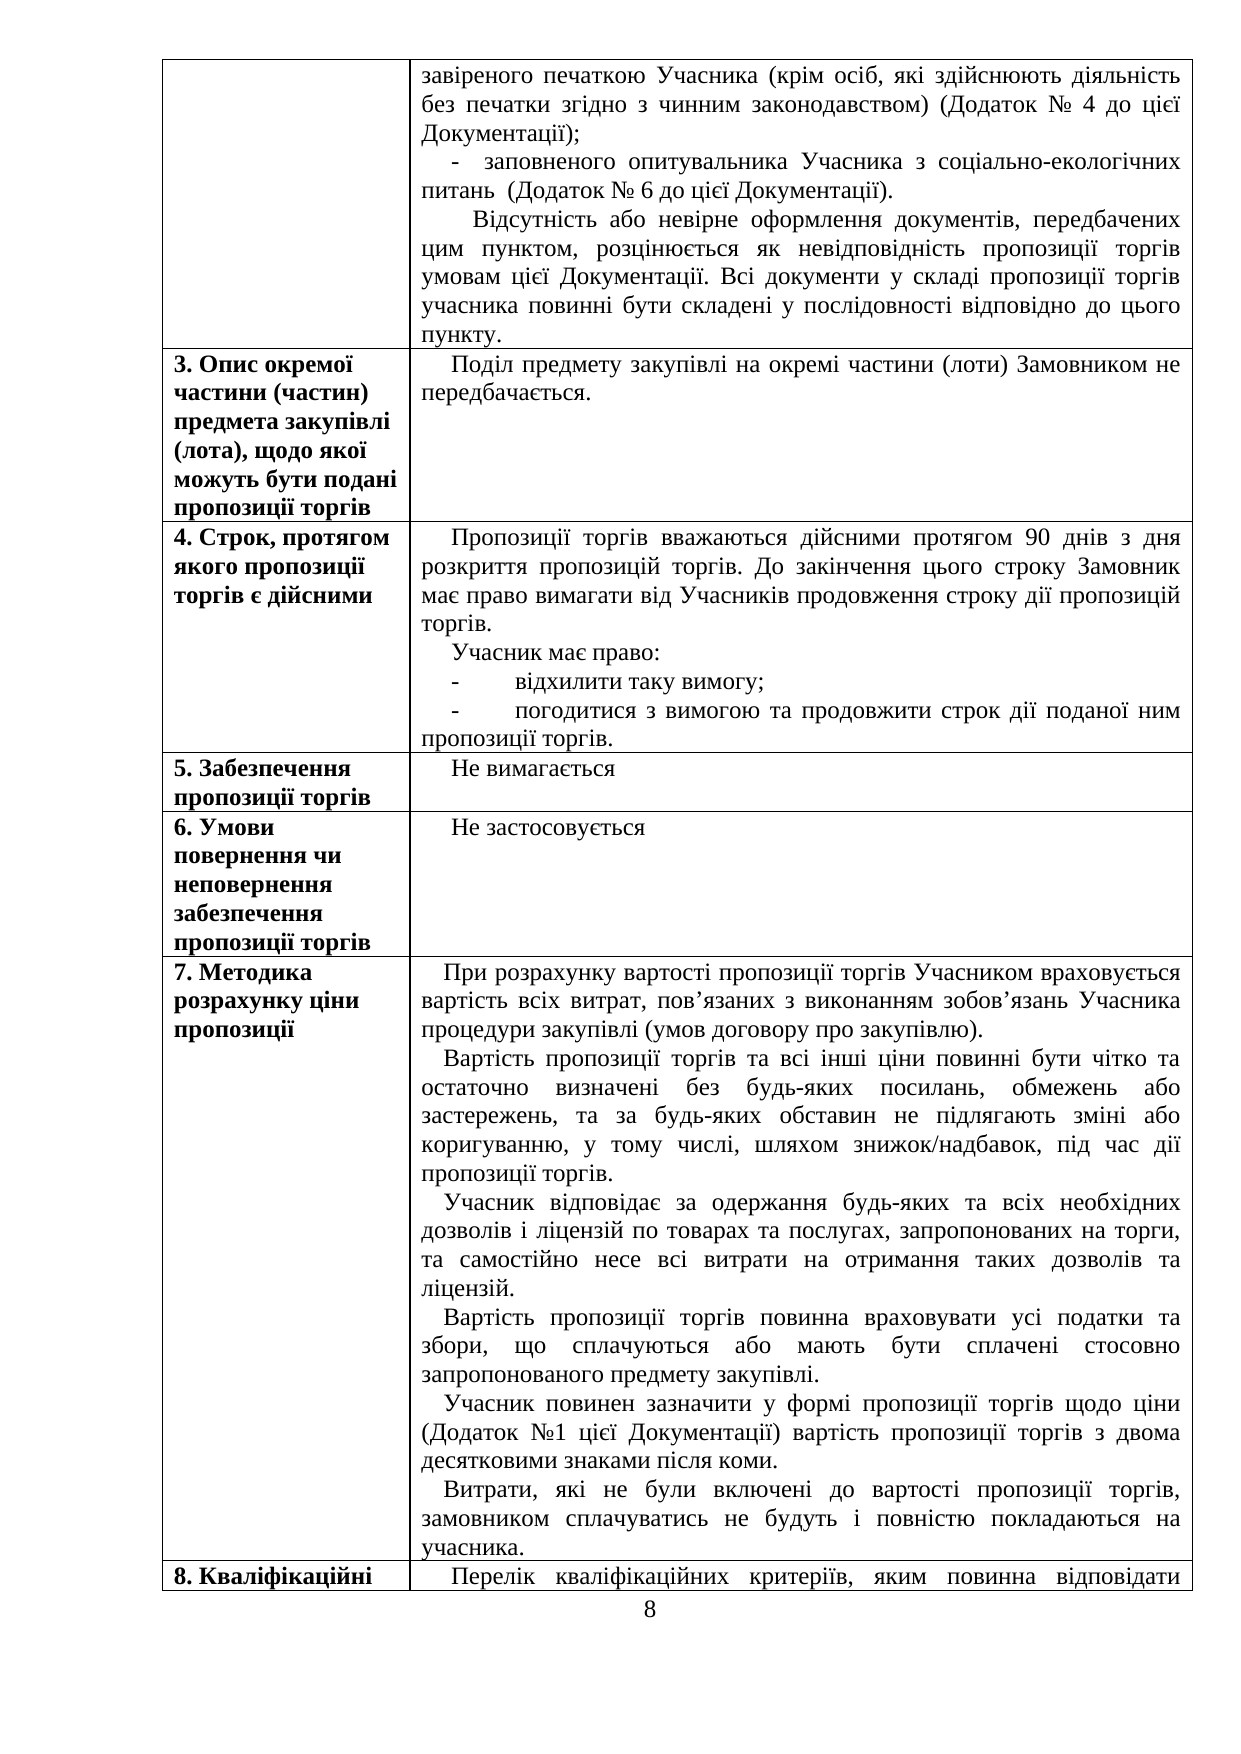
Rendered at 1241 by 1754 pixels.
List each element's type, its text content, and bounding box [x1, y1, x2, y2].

table_cell 5. Забезпечення пропозиції торгів [163, 753, 409, 811]
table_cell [163, 1561, 409, 1590]
table_cell Не вимагається [411, 753, 1192, 811]
table_cell Пропозиції торгів вважаються дійсними протягом 90 днів з дня розкриття пропозицій торгів. До закінчення цього строку Замовник має право вимагати від Учасників продовження строку дії пропозицій торгів. Учасник має право: відхилити таку вимогу; погодитися з вимогою та продовжити строк дії поданої ним пропозиції торгів. [411, 522, 1192, 752]
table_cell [163, 60, 409, 348]
table_cell 6. Умови повернення чи неповернення забезпечення пропозиції торгів [163, 812, 409, 956]
table_cell 4. Строк, протягом якого пропозиції торгів є дійсними [163, 522, 409, 752]
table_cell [411, 60, 1192, 348]
table_cell 3. Опис окремої частини (частин) предмета закупівлі (лота), щодо якої можуть бути подані пропозиції торгів [163, 349, 409, 521]
table_cell 7. Методика розрахунку ціни пропозиції [163, 957, 409, 1560]
table_cell Не застосовується [411, 812, 1192, 956]
table_cell Поділ предмету закупівлі на окремі частини (лоти) Замовником не передбачається. [411, 349, 1192, 521]
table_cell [411, 1561, 1192, 1590]
table_cell При розрахунку вартості пропозиції торгів Учасником враховується вартість всіх витрат, пов’язаних з виконанням зобов’язань Учасника процедури закупівлі (умов договору про закупівлю). Вартість пропозиції торгів та всі інші ціни повинні бути чітко та остаточно визначені без будь-яких посилань, обмежень або застережень, та за будь-яких обставин не підлягають зміні або коригуванню, у тому числі, шляхом знижок/надбавок, під час дії пропозиції торгів. Учасник відповідає за одержання будь-яких та всіх необхідних дозволів і ліцензій по товарах та послугах, запропонованих на торги, та самостійно несе всі витрати на отримання таких дозволів та ліцензій. Вартість пропозиції торгів повинна враховувати усі податки та збори, що сплачуються або мають бути сплачені стосовно запропонованого предмету закупівлі. Учасник повинен зазначити у формі пропозиції торгів щодо ціни (Додаток №1 цієї Документації) вартість пропозиції торгів з двома десятковими знаками після коми. Витрати, які не були включені до вартості пропозиції торгів, замовником сплачуватись не будуть і повністю покладаються на учасника. [411, 957, 1192, 1560]
